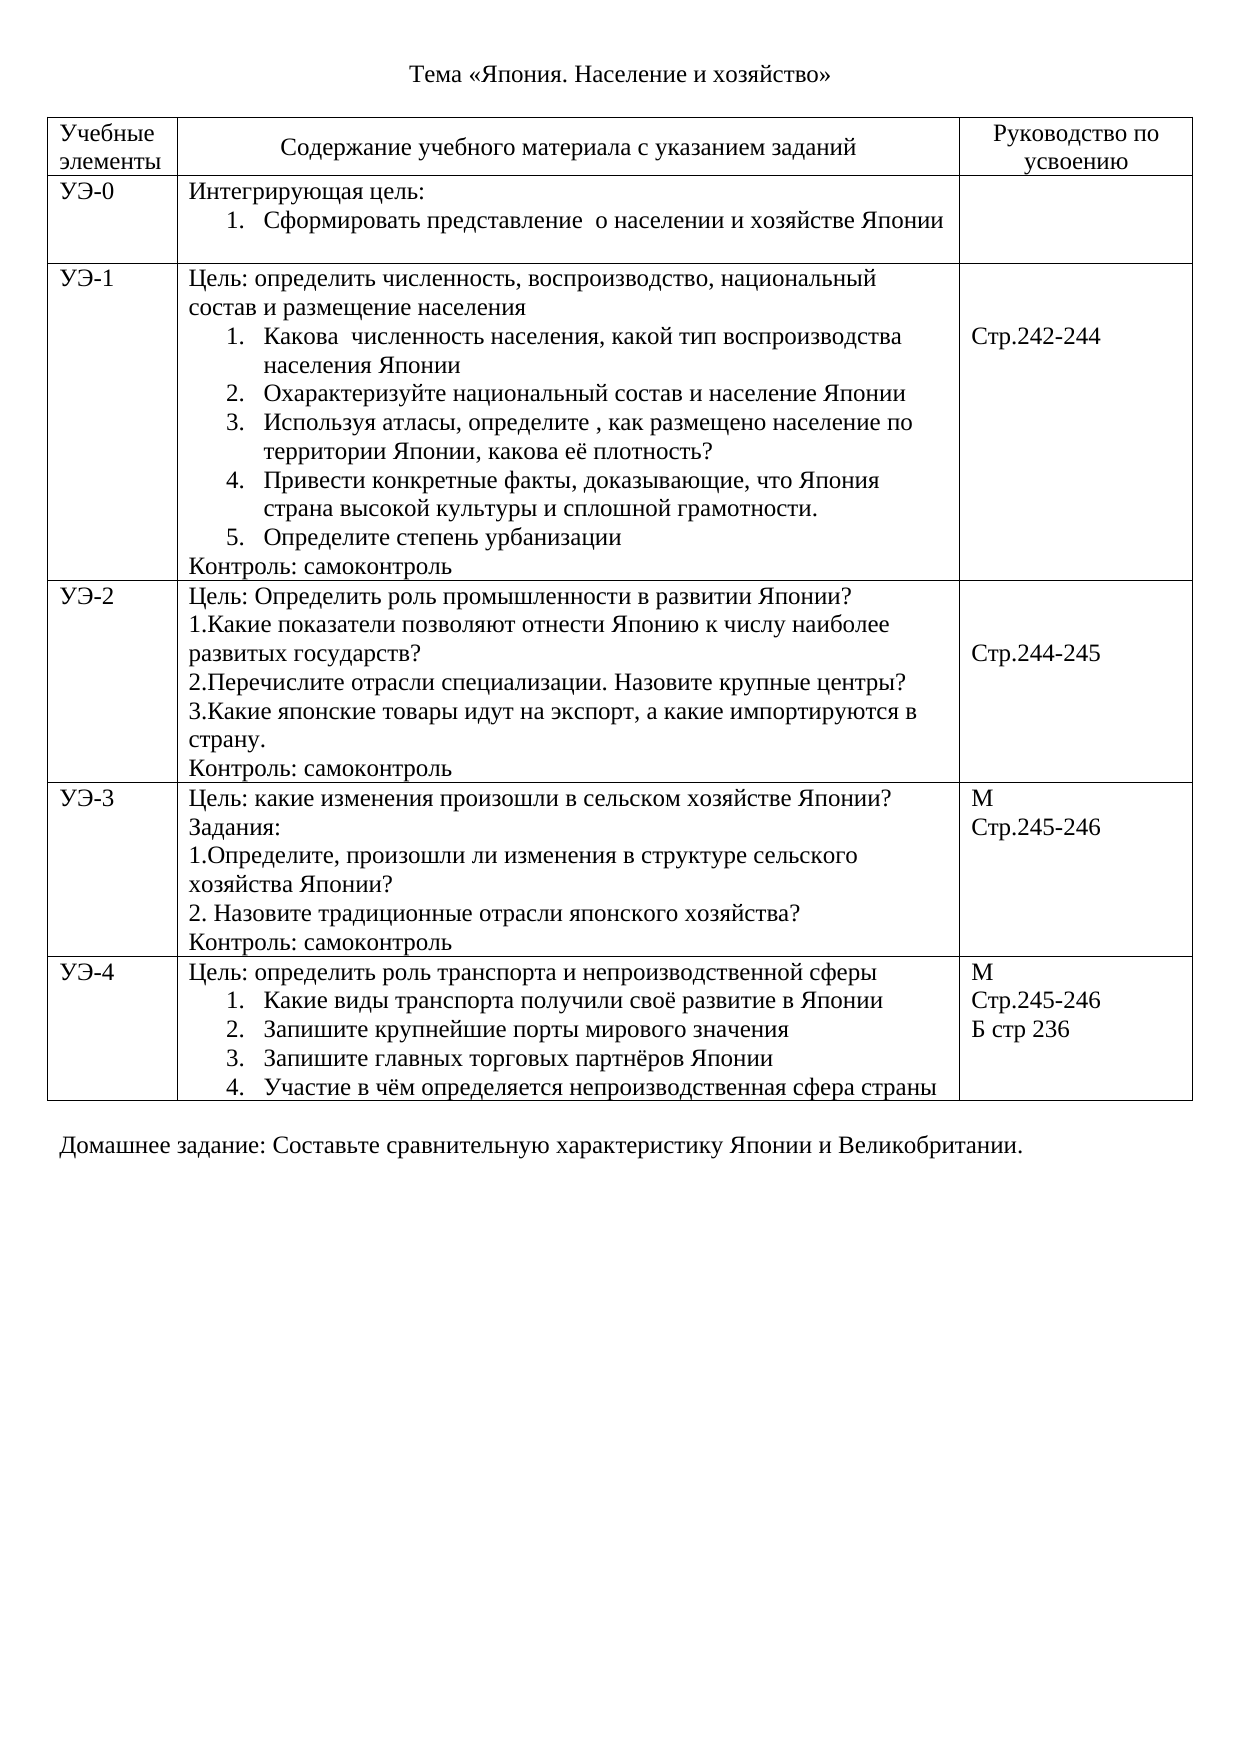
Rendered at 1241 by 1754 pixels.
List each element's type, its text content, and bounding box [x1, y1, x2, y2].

table_cell УЭ-4 [48, 957, 177, 1100]
table_cell Цель: какие изменения произошли в сельском хозяйстве Японии? Задания: 1.Определите, произошли ли изменения в структуре сельского хозяйства Японии? 2. Назовите традиционные отрасли японского хозяйства? Контроль: самоконтроль [178, 783, 959, 956]
table_cell М Стр.245-246 Б стр 236 [960, 957, 1192, 1100]
table_cell [960, 176, 1192, 262]
table_cell УЭ-2 [48, 581, 177, 782]
table_cell М Стр.245-246 [960, 783, 1192, 956]
text Тема «Япония. Население и хозяйство» [59, 59, 1181, 88]
table_header Содержание учебного материала с указанием заданий [178, 118, 959, 175]
text Домашнее задание: Составьте сравнительную характеристику Японии и Великобритании. [59, 1130, 1181, 1159]
table_cell УЭ-0 [48, 176, 177, 262]
table_cell Стр.244-245 [960, 581, 1192, 782]
table_cell Интегрирующая цель: Сформировать представление о населении и хозяйстве Японии [178, 176, 959, 262]
table_cell Цель: определить роль транспорта и непроизводственной сферы Какие виды транспорта получили своё развитие в Японии Запишите крупнейшие порты мирового значения Запишите главных торговых партнёров Японии Участие в чём определяется непроизводственная сфера страны [178, 957, 959, 1100]
table_header Учебные элементы [48, 118, 177, 175]
table_cell УЭ-1 [48, 264, 177, 580]
table_cell УЭ-3 [48, 783, 177, 956]
table_cell Цель: определить численность, воспроизводство, национальный состав и размещение населения Какова численность населения, какой тип воспроизводства населения Японии Охарактеризуйте национальный состав и население Японии Используя атласы, определите , как размещено население по территории Японии, какова её плотность? Привести конкретные факты, доказывающие, что Япония страна высокой культуры и сплошной грамотности. Определите степень урбанизации Контроль: самоконтроль [178, 264, 959, 580]
table_header Руководство по усвоению [960, 118, 1192, 175]
table_cell Стр.242-244 [960, 264, 1192, 580]
table_cell Цель: Определить роль промышленности в развитии Японии? 1.Какие показатели позволяют отнести Японию к числу наиболее развитых государств? 2.Перечислите отрасли специализации. Назовите крупные центры? 3.Какие японские товары идут на экспорт, а какие импортируются в страну. Контроль: самоконтроль [178, 581, 959, 782]
